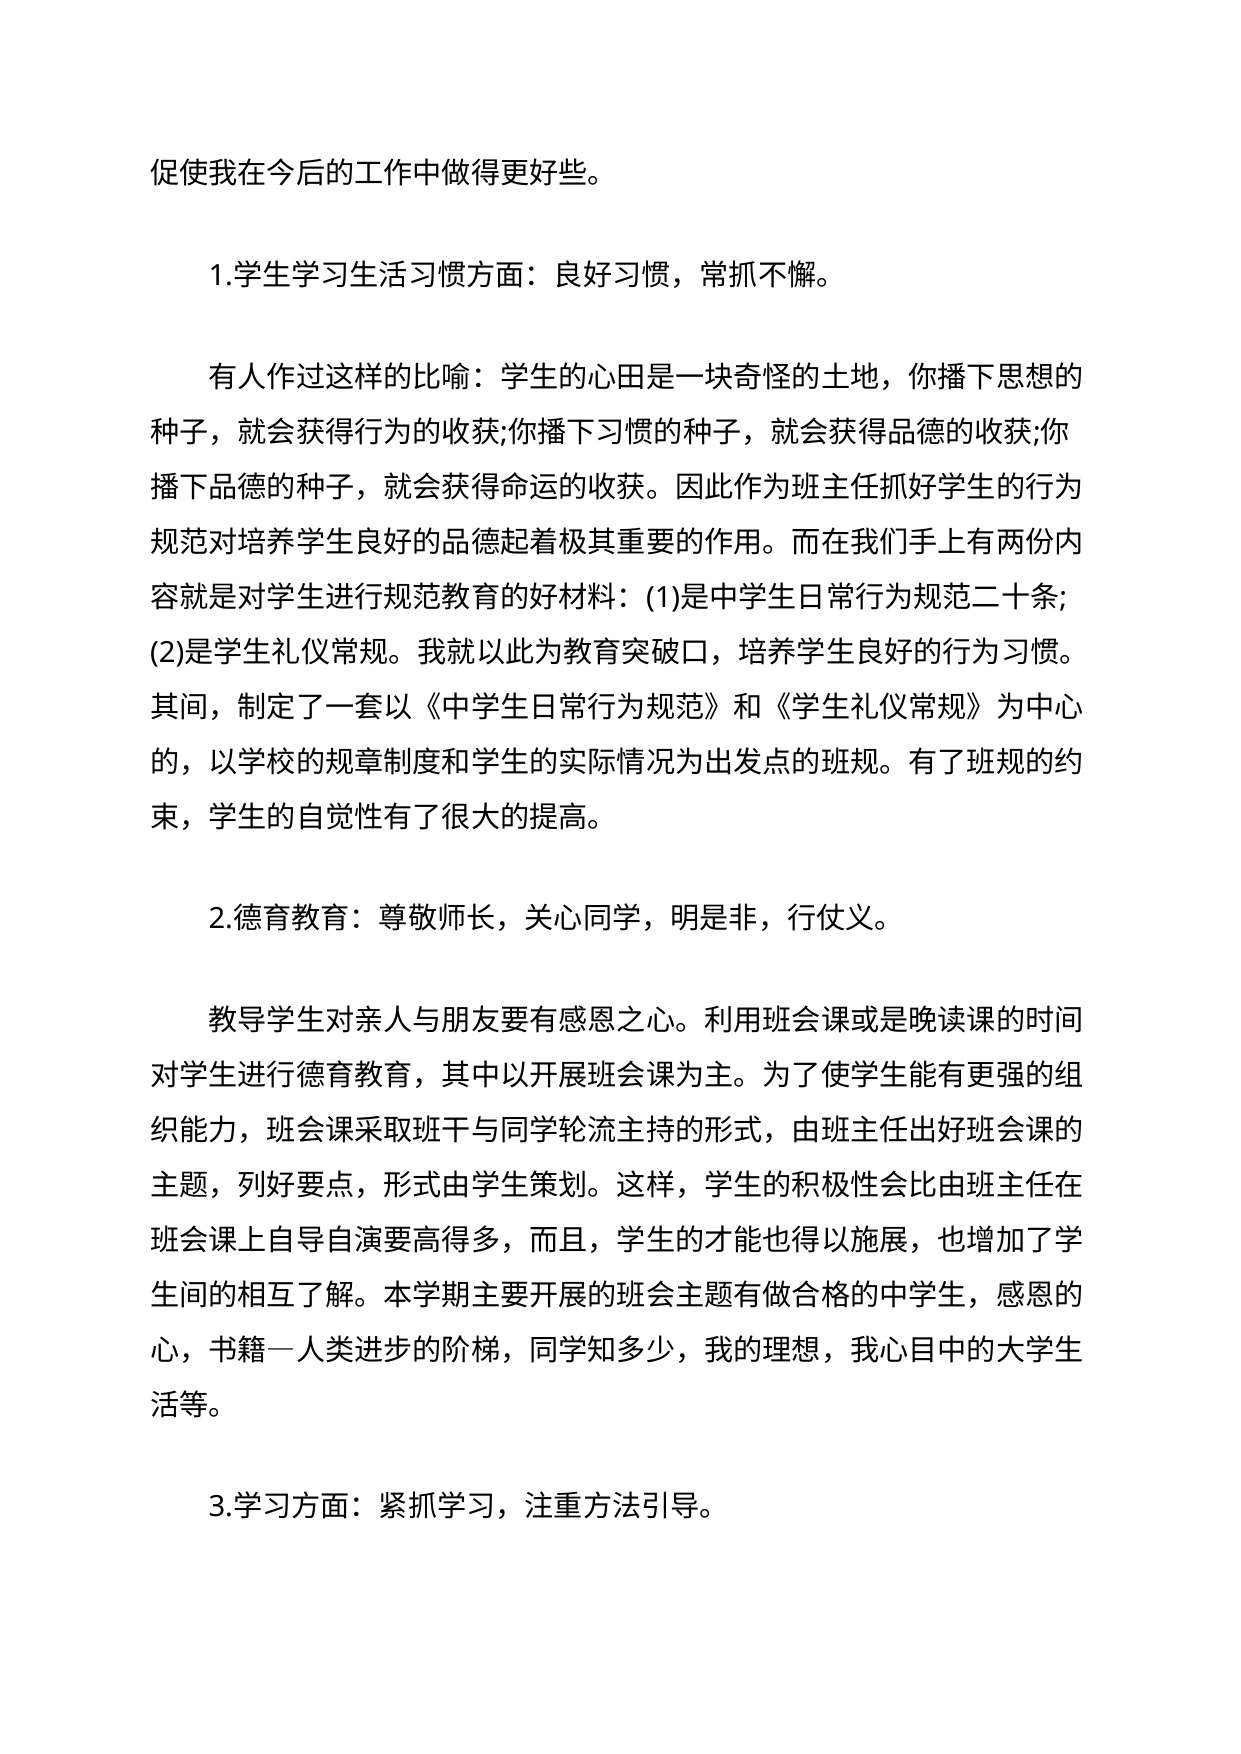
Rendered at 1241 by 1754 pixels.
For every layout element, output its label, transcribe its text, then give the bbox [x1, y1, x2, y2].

text 1.学生学习生活习惯方面：良好习惯，常抓不懈。 [150, 252, 1090, 294]
text 3.学习方面：紧抓学习，注重方法引导。 [150, 1483, 1090, 1525]
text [150, 150, 1090, 192]
text 有人作过这样的比喻：学生的心田是一块奇怪的土地，你播下思想的种子，就会获得行为的收获;你播下习惯的种子，就会获得品德的收获;你播下品德的种子，就会获得命运的收获。因此作为班主任抓好学生的行为规范对培养学生良好的品德起着极其重要的作用。而在我们手上有两份内容就是对学生进行规范教育的好材料：(1)是中学生日常行为规范二十条;(2)是学生礼仪常规。我就以此为教育突破口，培养学生良好的行为习惯。其间，制定了一套以《中学生日常行为规范》和《学生礼仪常规》为中心的，以学校的规章制度和学生的实际情况为出发点的班规。有了班规的约束，学生的自觉性有了很大的提高。 [150, 354, 1090, 836]
text 教导学生对亲人与朋友要有感恩之心。利用班会课或是晚读课的时间对学生进行德育教育，其中以开展班会课为主。为了使学生能有更强的组织能力，班会课采取班干与同学轮流主持的形式，由班主任出好班会课的主题，列好要点，形式由学生策划。这样，学生的积极性会比由班主任在班会课上自导自演要高得多，而且，学生的才能也得以施展，也增加了学生间的相互了解。本学期主要开展的班会主题有做合格的中学生，感恩的心，书籍—人类进步的阶梯，同学知多少，我的理想，我心目中的大学生活等。 [150, 997, 1090, 1423]
text 2.德育教育：尊敬师长，关心同学，明是非，行仗义。 [150, 895, 1090, 937]
